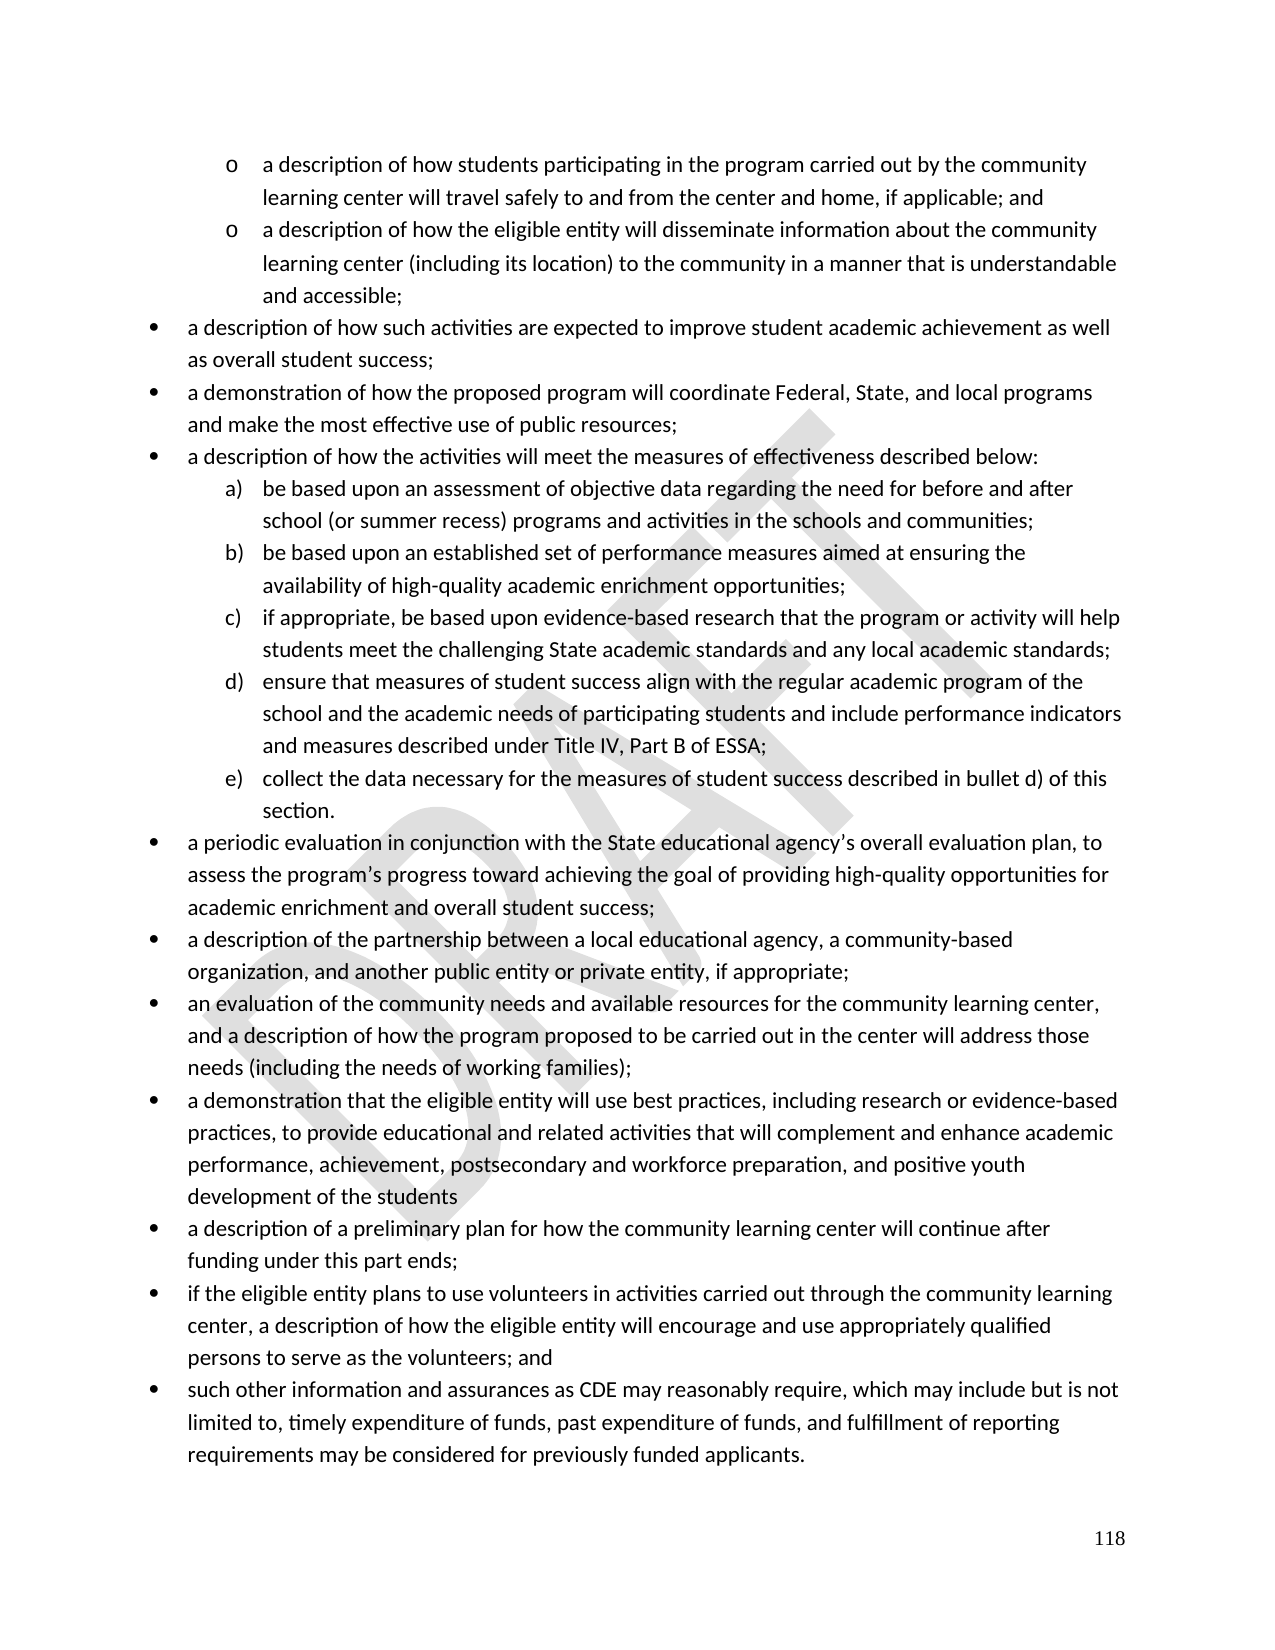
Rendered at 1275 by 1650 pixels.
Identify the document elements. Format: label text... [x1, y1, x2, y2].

list a description of the partnership between a local educational agency, a community-based organization, and another public entity or private entity, if appropriate; [150, 925, 1125, 985]
list a description of a preliminary plan for how the community learning center will continue after funding under this part ends; [150, 1214, 1125, 1275]
list be based upon an assessment of objective data regarding the need for before and after school (or summer recess) programs and activities in the schools and communities; [225, 474, 1125, 534]
list a description of how such activities are expected to improve student academic achievement as well as overall student success; [150, 313, 1125, 373]
list an evaluation of the community needs and available resources for the community learning center, and a description of how the program proposed to be carried out in the center will address those needs (including the needs of working families); [150, 989, 1125, 1082]
list a periodic evaluation in conjunction with the State educational agency’s overall evaluation plan, to assess the program’s progress toward achieving the goal of providing high-quality opportunities for academic enrichment and overall student success; [150, 828, 1125, 921]
list if the eligible entity plans to use volunteers in activities carried out through the community learning center, a description of how the eligible entity will encourage and use appropriately qualified persons to serve as the volunteers; and [150, 1279, 1125, 1371]
list a description of how the eligible entity will disseminate information about the community learning center (including its location) to the community in a manner that is understandable and accessible; [225, 216, 1125, 309]
list collect the data necessary for the measures of student success described in bullet d) of this section. [225, 764, 1125, 824]
list a demonstration of how the proposed program will coordinate Federal, State, and local programs and make the most effective use of public resources; [150, 378, 1125, 438]
list a description of how students participating in the program carried out by the community learning center will travel safely to and from the center and home, if applicable; and [225, 150, 1125, 211]
list a description of how the activities will meet the measures of effectiveness described below: [150, 442, 1125, 470]
list be based upon an established set of performance measures aimed at ensuring the availability of high-quality academic enrichment opportunities; [225, 538, 1125, 599]
list such other information and assurances as CDE may reasonably require, which may include but is not limited to, timely expenditure of funds, past expenditure of funds, and fulfillment of reporting requirements may be considered for previously funded applicants. [150, 1375, 1125, 1468]
list if appropriate, be based upon evidence-based research that the program or activity will help students meet the challenging State academic standards and any local academic standards; [225, 603, 1125, 663]
list ensure that measures of student success align with the regular academic program of the school and the academic needs of participating students and include performance indicators and measures described under Title IV, Part B of ESSA; [225, 667, 1125, 760]
list a demonstration that the eligible entity will use best practices, including research or evidence-based practices, to provide educational and related activities that will complement and enhance academic performance, achievement, postsecondary and workforce preparation, and positive youth development of the students [150, 1086, 1125, 1210]
